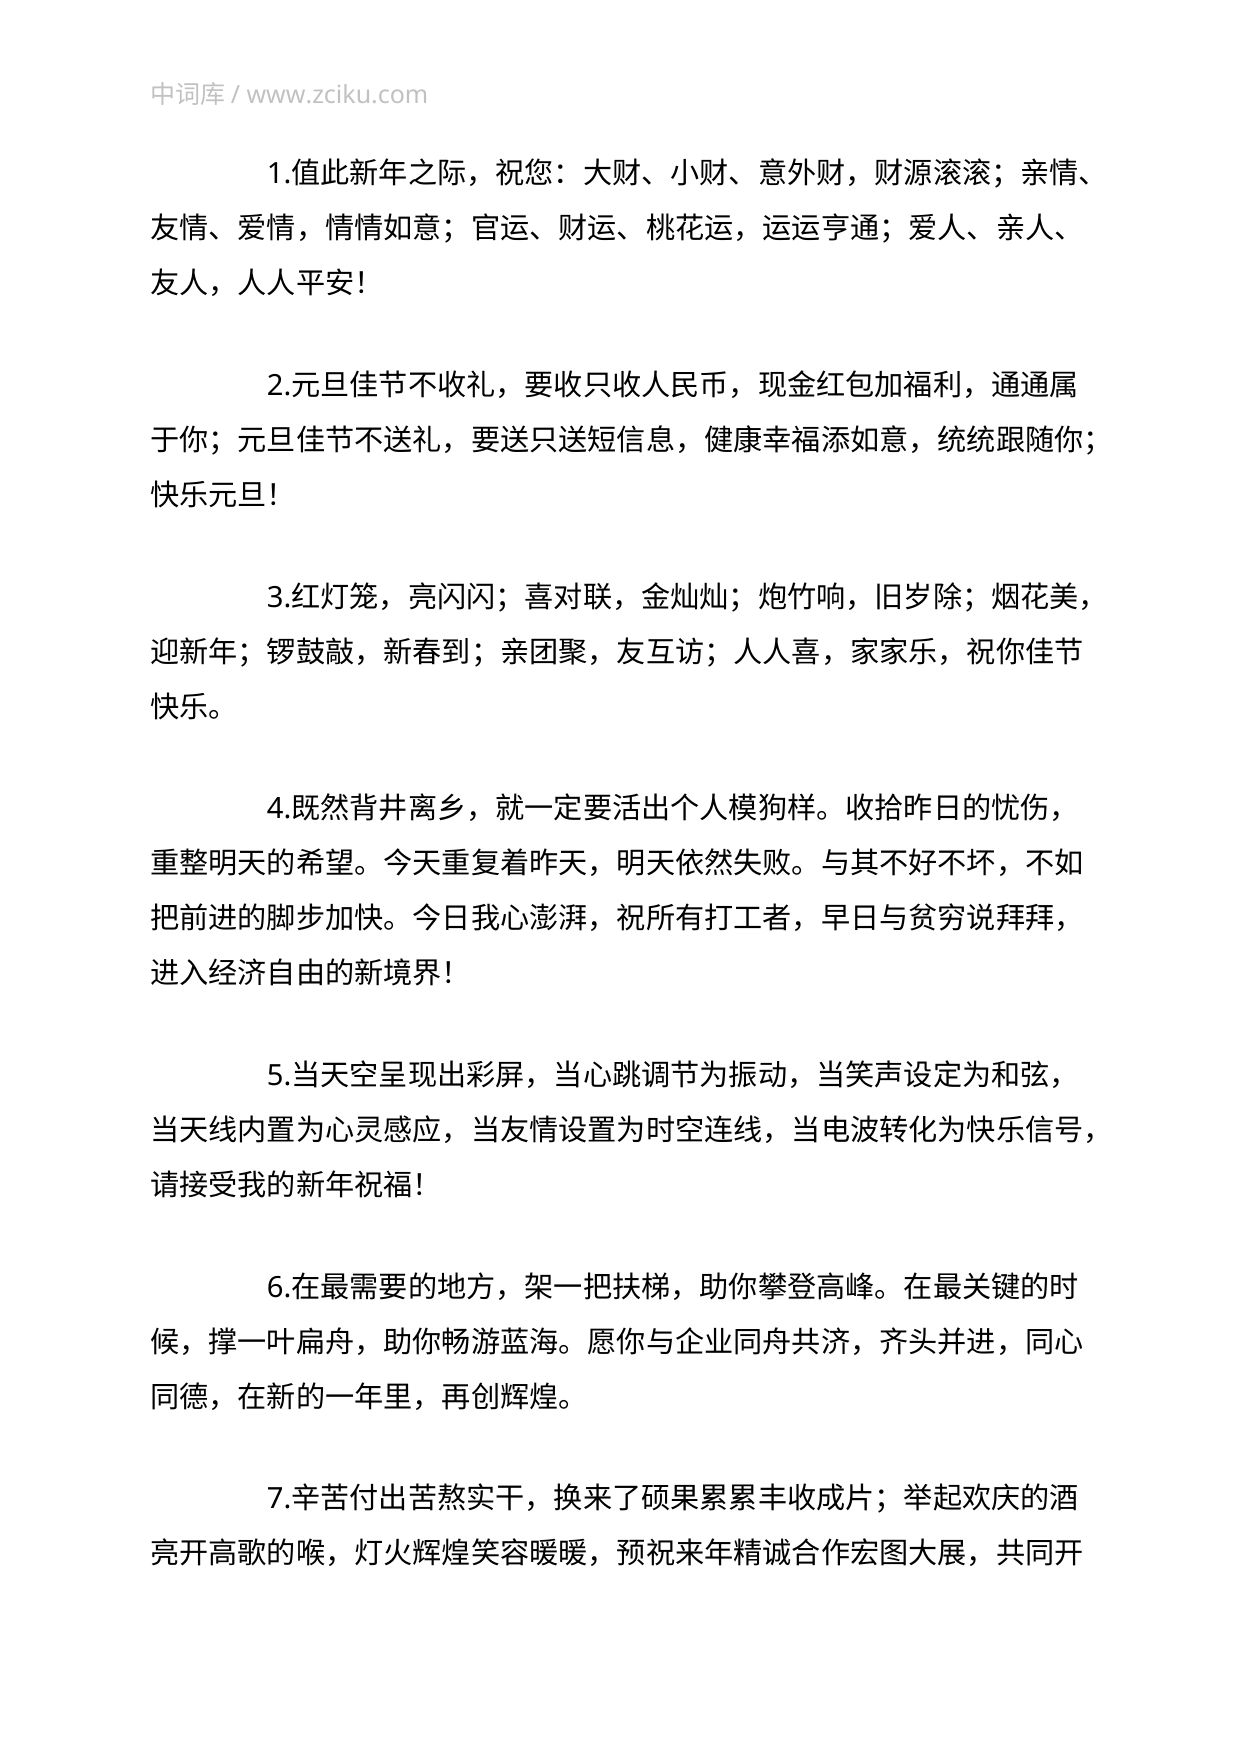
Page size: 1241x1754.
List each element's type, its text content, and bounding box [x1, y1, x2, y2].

text 4.既然背井离乡，就一定要活出个人模狗样。收拾昨日的忧伤，重整明天的希望。今天重复着昨天，明天依然失败。与其不好不坏，不如把前进的脚步加快。今日我心澎湃，祝所有打工者，早日与贫穷说拜拜，进入经济自由的新境界！ [150, 785, 1090, 992]
text 6.在最需要的地方，架一把扶梯，助你攀登高峰。在最关键的时候，撑一叶扁舟，助你畅游蓝海。愿你与企业同舟共济，齐头并进，同心同德，在新的一年里，再创辉煌。 [150, 1263, 1090, 1415]
text 3.红灯笼，亮闪闪；喜对联，金灿灿；炮竹响，旧岁除；烟花美，迎新年；锣鼓敲，新春到；亲团聚，友互访；人人喜，家家乐，祝你佳节快乐。 [150, 573, 1090, 726]
text 2.元旦佳节不收礼，要收只收人民币，现金红包加福利，通通属于你；元旦佳节不送礼，要送只送短信息，健康幸福添如意，统统跟随你；快乐元旦！ [150, 362, 1090, 514]
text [150, 1475, 1090, 1572]
text 5.当天空呈现出彩屏，当心跳调节为振动，当笑声设定为和弦，当天线内置为心灵感应，当友情设置为时空连线，当电波转化为快乐信号，请接受我的新年祝福！ [150, 1052, 1090, 1204]
text 1.值此新年之际，祝您：大财、小财、意外财，财源滚滚；亲情、友情、爱情，情情如意；官运、财运、桃花运，运运亨通；爱人、亲人、友人，人人平安！ [150, 150, 1090, 302]
